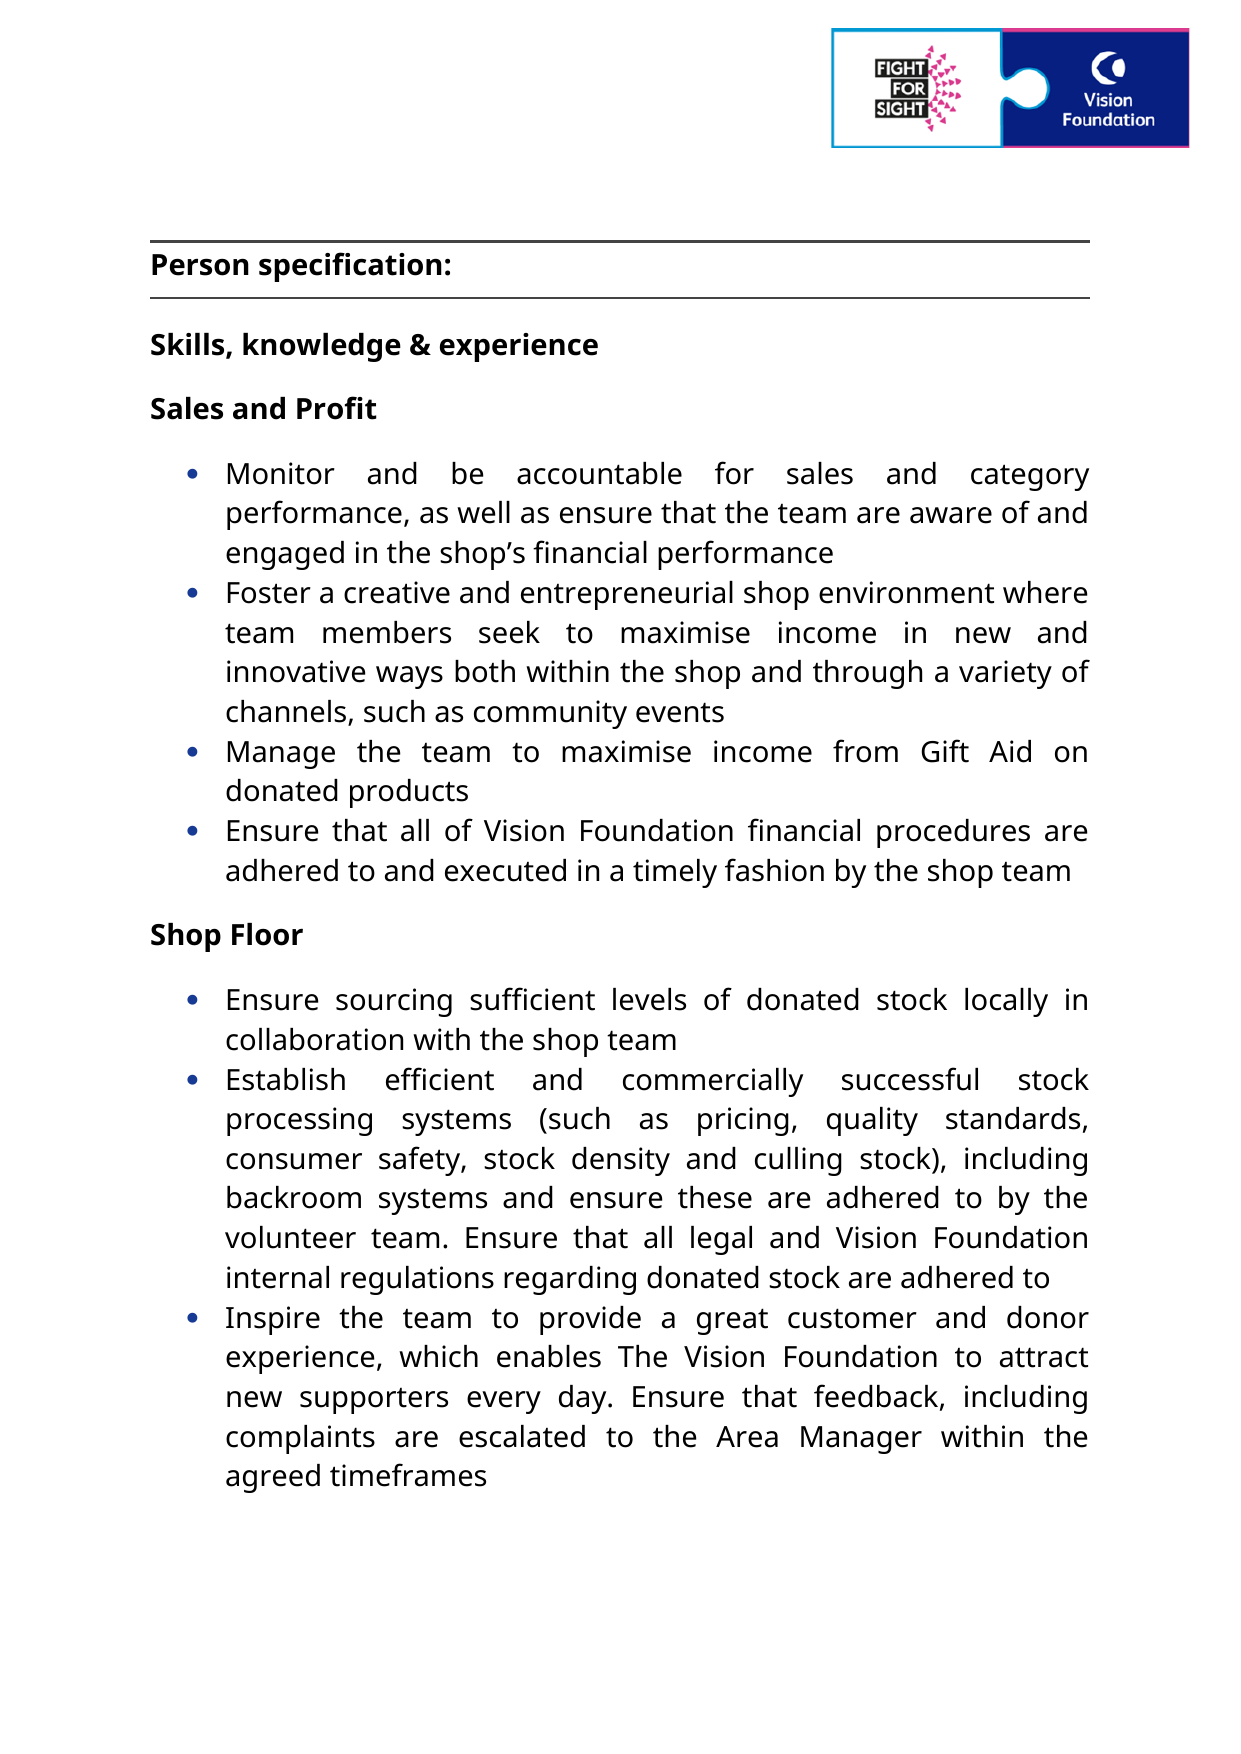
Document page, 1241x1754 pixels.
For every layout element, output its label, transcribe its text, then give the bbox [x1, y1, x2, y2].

text Person specification: [150, 243, 1090, 297]
list Ensure that all of Vision Foundation financial procedures are adhered to and executed in a timely fashion by the shop team [187, 810, 1090, 890]
list Establish efficient and commercially successful stock processing systems (such as pricing, quality standards, consumer safety, stock density and culling stock), including backroom systems and ensure these are adhered to by the volunteer team. Ensure that all legal and Vision Foundation internal regulations regarding donated stock are adhered to [187, 1059, 1090, 1297]
picture [1003, 28, 1190, 147]
text Sales and Profit [150, 388, 1090, 428]
text Shop Floor [150, 915, 1090, 954]
text Skills, knowledge & experience [150, 324, 1090, 363]
list Manage the team to maximise income from Gift Aid on donated products [187, 731, 1090, 810]
list Inspire the team to provide a great customer and donor experience, which enables The Vision Foundation to attract new supporters every day. Ensure that feedback, including complaints are escalated to the Area Manager within the agreed timeframes [187, 1297, 1090, 1495]
picture [834, 32, 1047, 146]
list Foster a creative and entrepreneurial shop environment where team members seek to maximise income in new and innovative ways both within the shop and through a variety of channels, such as community events [187, 572, 1090, 731]
list Monitor and be accountable for sales and category performance, as well as ensure that the team are aware of and engaged in the shop’s financial performance [187, 453, 1090, 572]
list Ensure sourcing sufficient levels of donated stock locally in collaboration with the shop team [187, 979, 1090, 1059]
